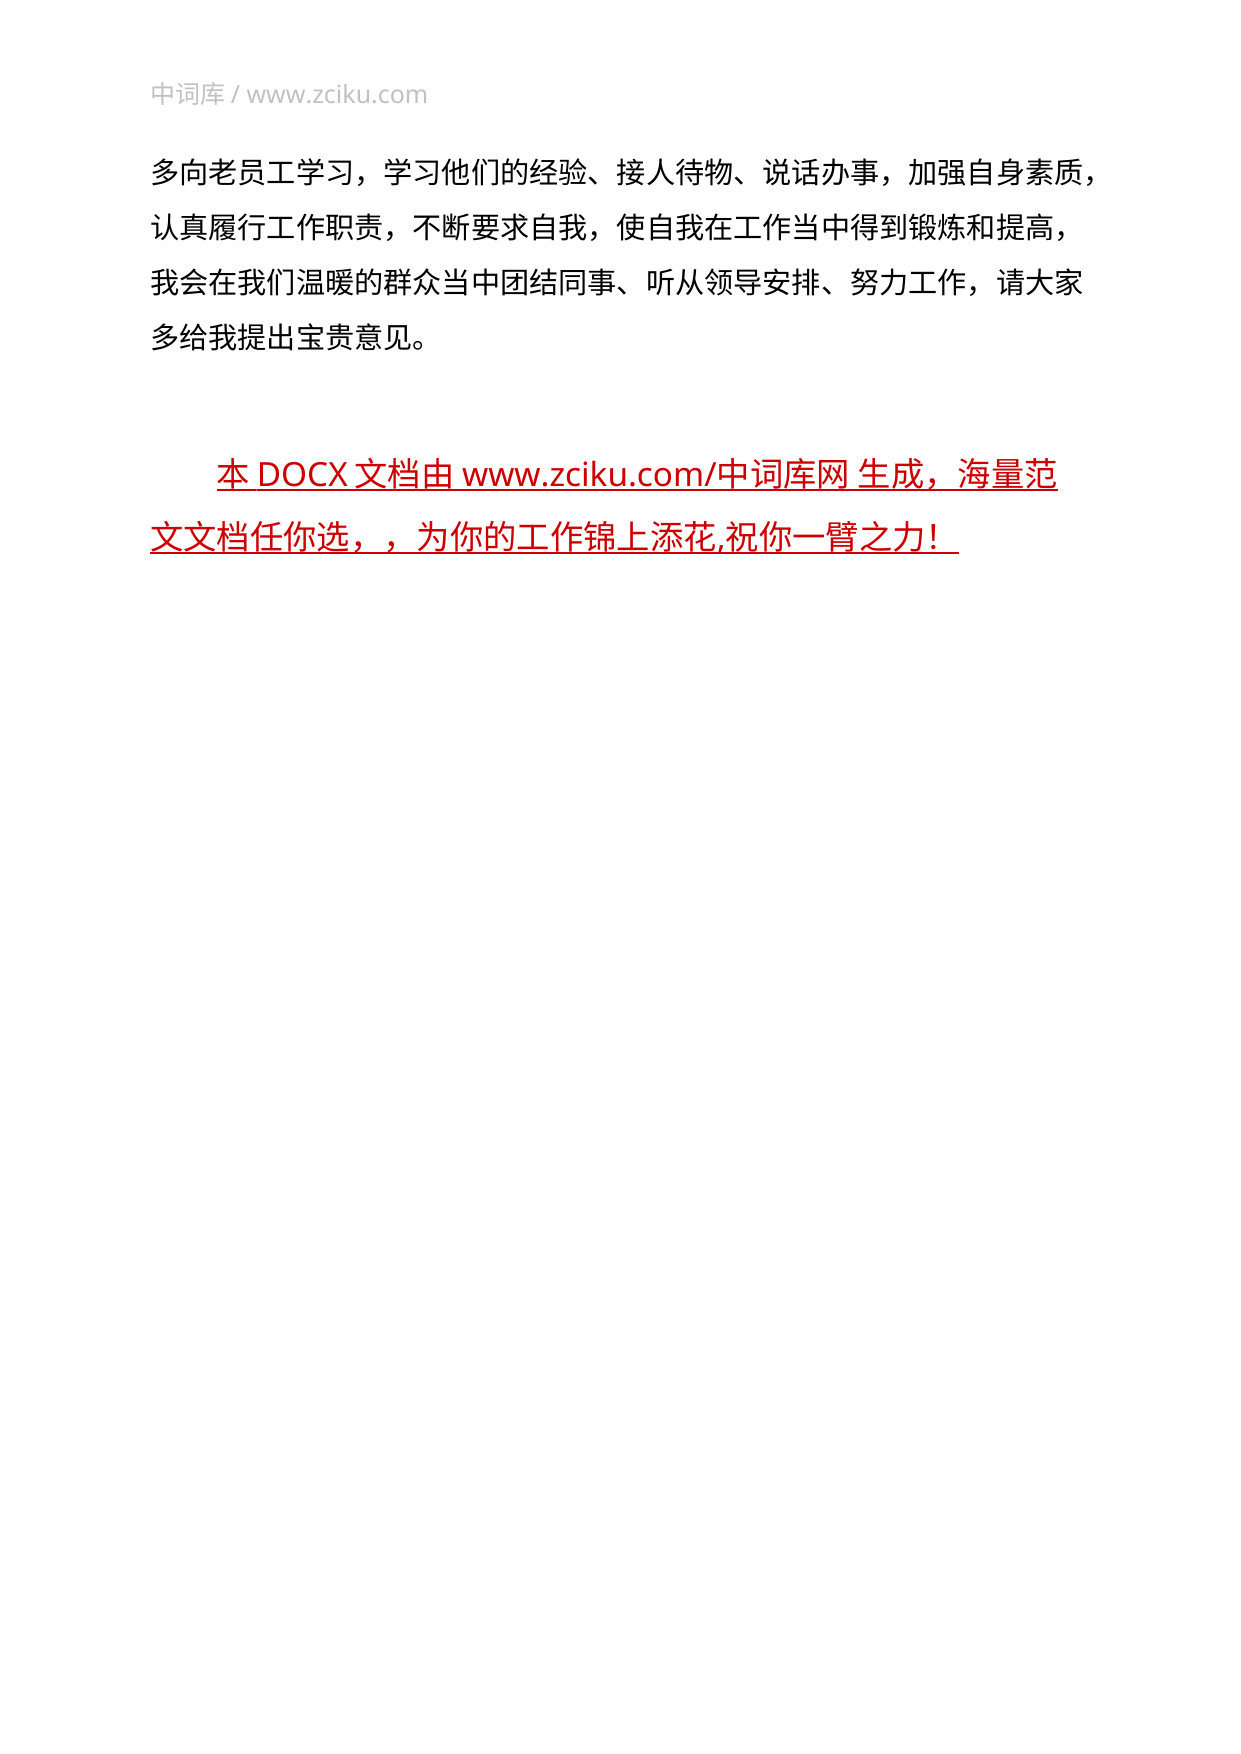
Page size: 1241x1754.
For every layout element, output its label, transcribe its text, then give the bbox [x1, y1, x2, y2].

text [150, 150, 1090, 357]
text 本DOCX文档由 www.zciku.com/中词库网 生成，海量范文文档任你选，，为你的工作锦上添花,祝你一臂之力！ [150, 448, 1090, 559]
